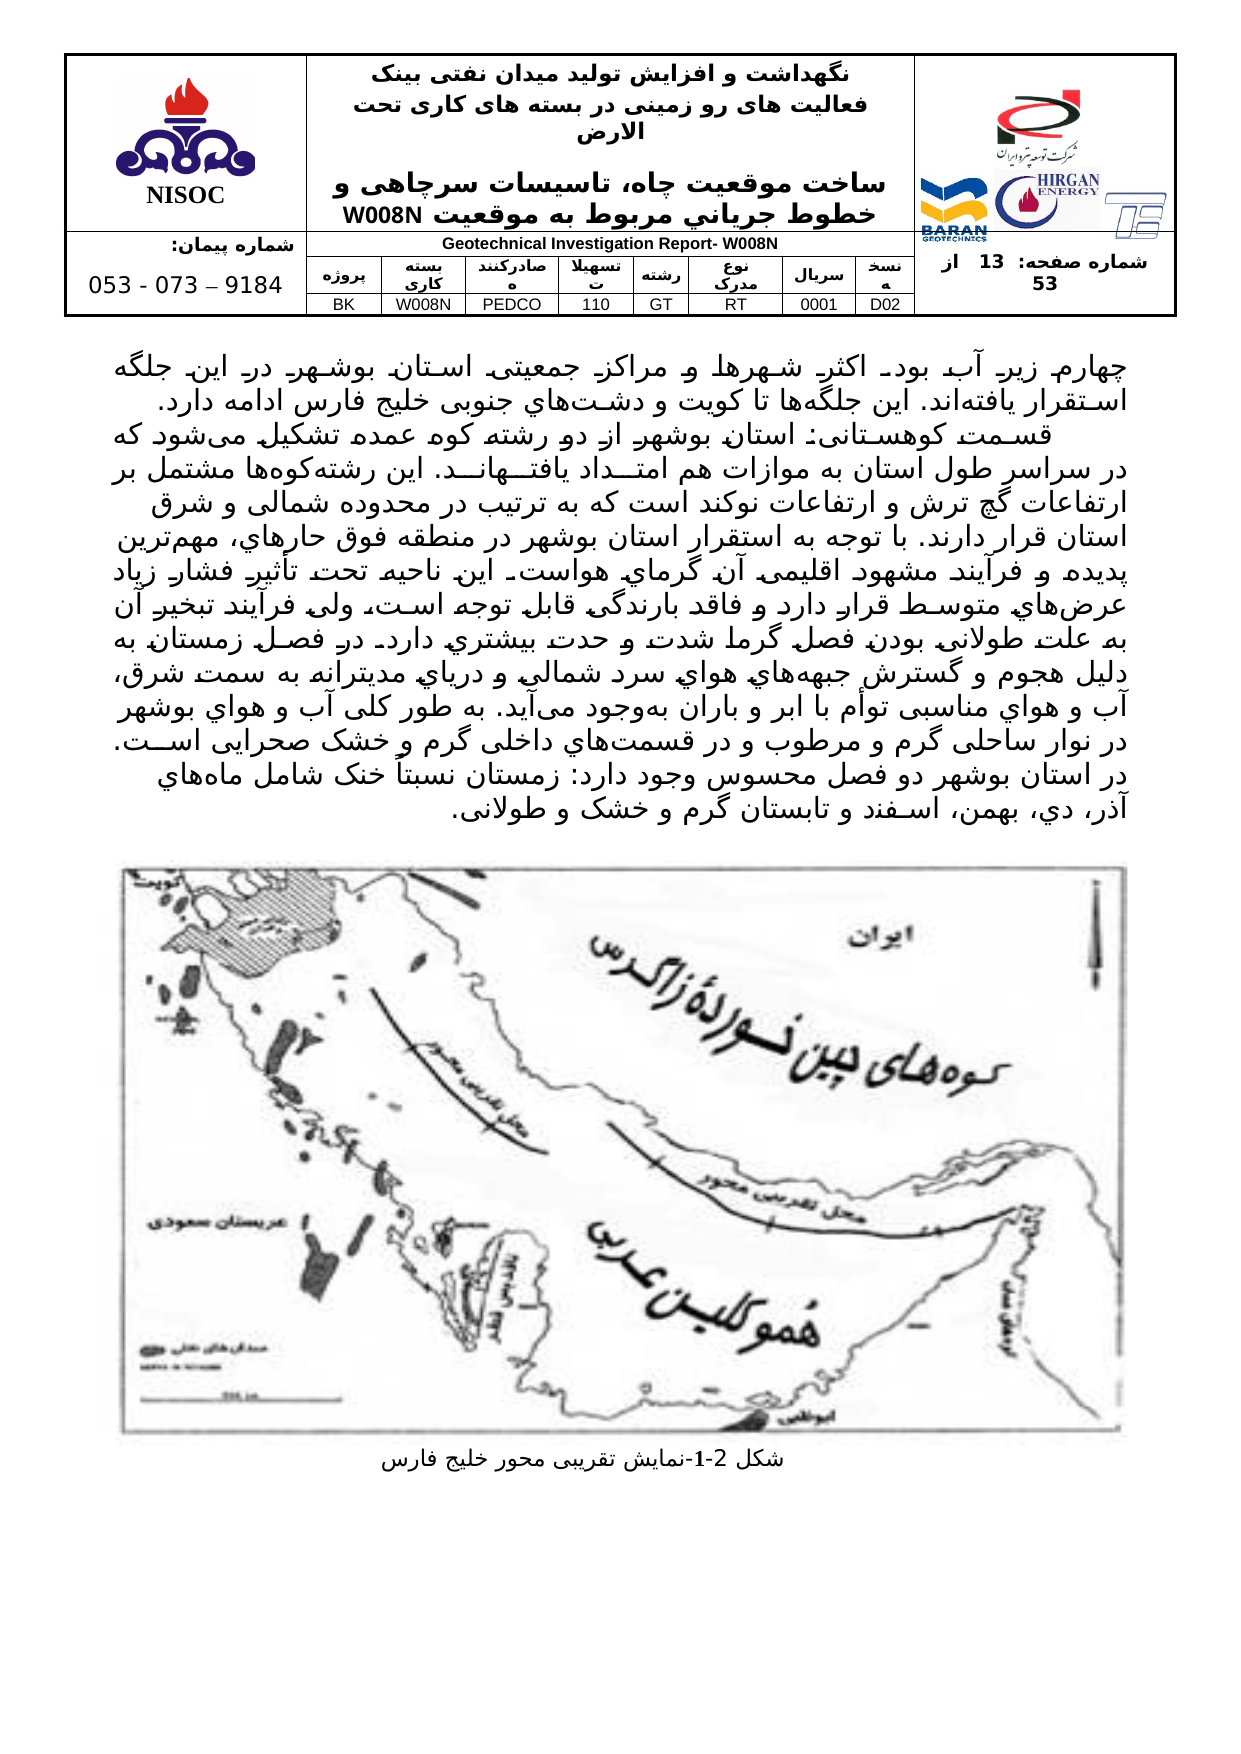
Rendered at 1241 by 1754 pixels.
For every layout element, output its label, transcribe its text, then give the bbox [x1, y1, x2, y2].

text ﻗﺴـﻤﺖ ﮐﻮﻫﺴـﺘﺎﻧﯽ: اﺳﺘﺎن بوشهر از دو رﺷﺘﻪ ﮐﻮه ﻋﻤﺪه ﺗﺸﮑﯿﻞ ﻣﯽﺷﻮد ﮐﻪ در ﺳﺮاﺳﺮ ﻃﻮل اﺳﺘﺎن ﺑﻪ ﻣﻮازات ﻫﻢ امتداد یافتهاند. اﯾﻦ رﺷﺘﻪﮐﻮهﻫﺎ ﻣﺸﺘﻤﻞ ﺑﺮ ارﺗﻔﺎﻋﺎت ﮔﭻ ﺗﺮش و ارﺗﻔﺎﻋﺎت ﻧﻮﮐﻨﺪ اﺳﺖ ﮐﻪ ﺑﻪ ﺗﺮﺗﯿﺐ در ﻣﺤﺪوده ﺷﻤﺎﻟﯽ و ﺷﺮق اﺳﺘﺎن ﻗﺮار دارﻧﺪ. ﺑﺎ ﺗﻮﺟﻪ ﺑﻪ اﺳﺘﻘﺮار اﺳﺘﺎن ﺑﻮﺷﻬﺮ در ﻣﻨﻄﻘﻪ ﻓﻮق ﺣﺎرهاي، ﻣﻬﻢﺗﺮﯾﻦ ﭘﺪﯾﺪه و ﻓﺮآﯾﻨﺪ ﻣﺸﻬﻮد اﻗﻠﯿﻤﯽ آن ﮔﺮﻣﺎي هواست. اﯾﻦ ﻧﺎﺣﯿﻪ ﺗﺤﺖ ﺗﺄﺛﯿﺮ ﻓﺸﺎر زﯾﺎد ﻋﺮضﻫﺎي ﻣﺘﻮﺳـﻂ ﻗﺮار دارد و ﻓﺎﻗﺪ ﺑﺎرﻧﺪﮔﯽ ﻗﺎﺑﻞ ﺗﻮﺟﻪ اﺳـﺖ، وﻟﯽ ﻓﺮآﯾﻨﺪ ﺗﺒﺨﯿﺮ آن ﺑﻪ ﻋﻠﺖ ﻃﻮﻻﻧﯽ ﺑﻮدن ﻓﺼﻞ ﮔﺮﻣﺎ ﺷﺪت و ﺣﺪت ﺑﯿﺸﺘﺮي دارد. در ﻓﺼـﻞ زﻣﺴﺘﺎن ﺑﻪ دﻟﯿﻞ ﻫﺠﻮم و ﮔﺴﺘﺮش جبههﻫﺎي ﻫﻮاي ﺳﺮد ﺷﻤﺎﻟﯽ و درﯾﺎي ﻣﺪﯾﺘﺮاﻧﻪ ﺑﻪ ﺳﻤﺖ ﺷﺮق، آب و ﻫﻮاي ﻣﻨﺎﺳﺒﯽ ﺗﻮأم ﺑﺎ اﺑﺮ و ﺑﺎران ﺑﻪوﺟﻮد ﻣﯽآﯾﺪ. ﺑﻪ ﻃﻮر ﮐﻠﯽ آب و ﻫﻮاي ﺑﻮﺷﻬﺮ در ﻧﻮار ﺳﺎﺣﻠﯽ ﮔﺮم و ﻣﺮﻃﻮب و در ﻗﺴﻤﺖﻫﺎي داﺧﻠﯽ ﮔﺮم و ﺧﺸﮏ ﺻﺤﺮاﯾﯽ است. در اﺳﺘﺎن ﺑﻮﺷﻬﺮ دو ﻓﺼﻞ ﻣﺤﺴﻮس وﺟﻮد دارد: زﻣﺴﺘﺎن ﻧﺴﺒﺘﺎً ﺧﻨﮏ ﺷﺎﻣﻞ ﻣﺎهﻫﺎي آذر، دي، ﺑﻬﻤﻦ، اﺳـﻔﻨد و ﺗﺎﺑﺴﺘﺎن ﮔﺮم و ﺧﺸﮏ و ﻃﻮﻻﻧﯽ. [112, 417, 1128, 825]
picture [916, 173, 990, 231]
text شکل 2-1-نمایش تقریبی محور خلیج فارس [112, 1445, 1128, 1472]
picture [93, 860, 1128, 1445]
picture [993, 89, 1102, 231]
picture [916, 232, 990, 246]
picture [116, 78, 255, 180]
